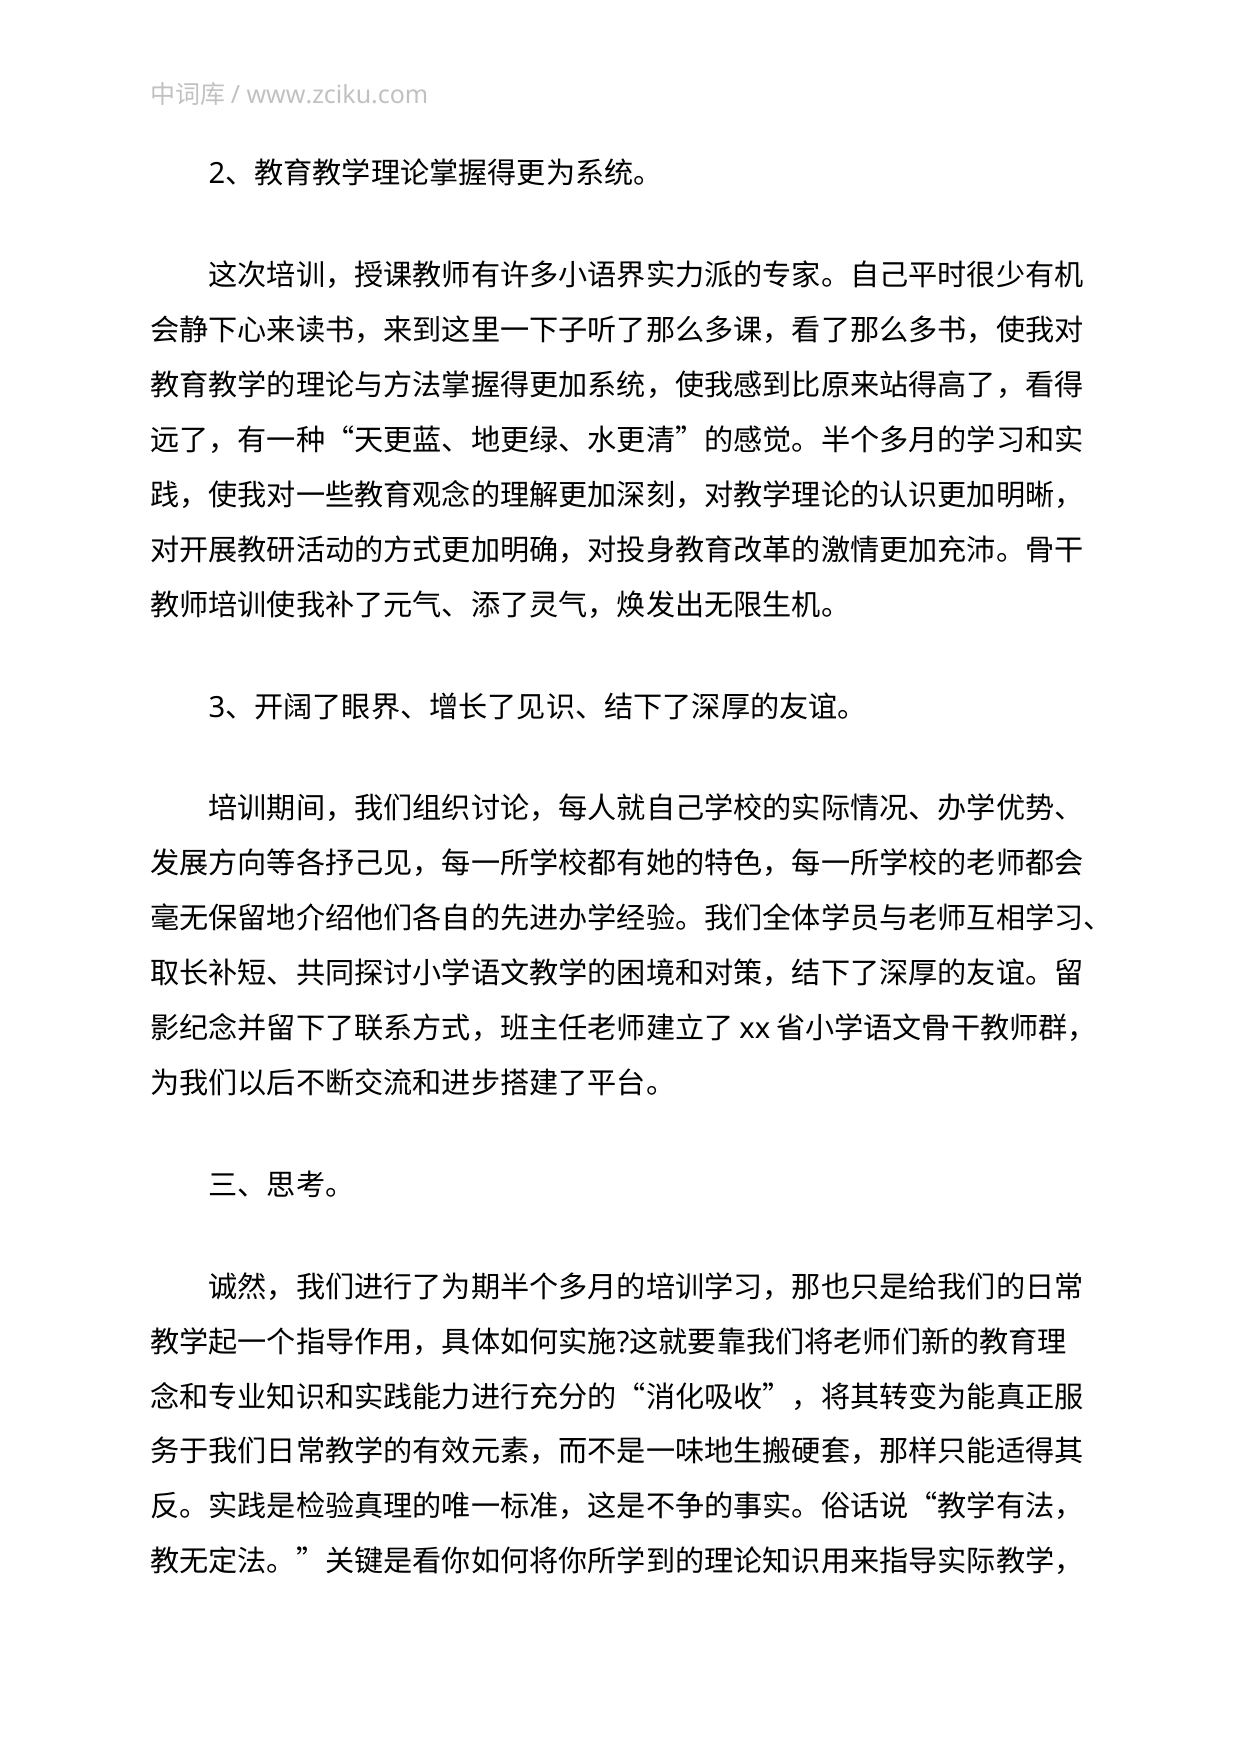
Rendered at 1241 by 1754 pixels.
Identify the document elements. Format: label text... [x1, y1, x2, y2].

text 三、思考。 [150, 1161, 1090, 1204]
text 这次培训，授课教师有许多小语界实力派的专家。自己平时很少有机会静下心来读书，来到这里一下子听了那么多课，看了那么多书，使我对教育教学的理论与方法掌握得更加系统，使我感到比原来站得高了，看得远了，有一种“天更蓝、地更绿、水更清”的感觉。半个多月的学习和实践，使我对一些教育观念的理解更加深刻，对教学理论的认识更加明晰，对开展教研活动的方式更加明确，对投身教育改革的激情更加充沛。骨干教师培训使我补了元气、添了灵气，焕发出无限生机。 [150, 252, 1090, 624]
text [150, 1263, 1090, 1580]
text 3、开阔了眼界、增长了见识、结下了深厚的友谊。 [150, 683, 1090, 726]
text 2、教育教学理论掌握得更为系统。 [150, 150, 1090, 192]
text 培训期间，我们组织讨论，每人就自己学校的实际情况、办学优势、发展方向等各抒己见，每一所学校都有她的特色，每一所学校的老师都会毫无保留地介绍他们各自的先进办学经验。我们全体学员与老师互相学习、取长补短、共同探讨小学语文教学的困境和对策，结下了深厚的友谊。留影纪念并留下了联系方式，班主任老师建立了xx省小学语文骨干教师群，为我们以后不断交流和进步搭建了平台。 [150, 785, 1090, 1102]
